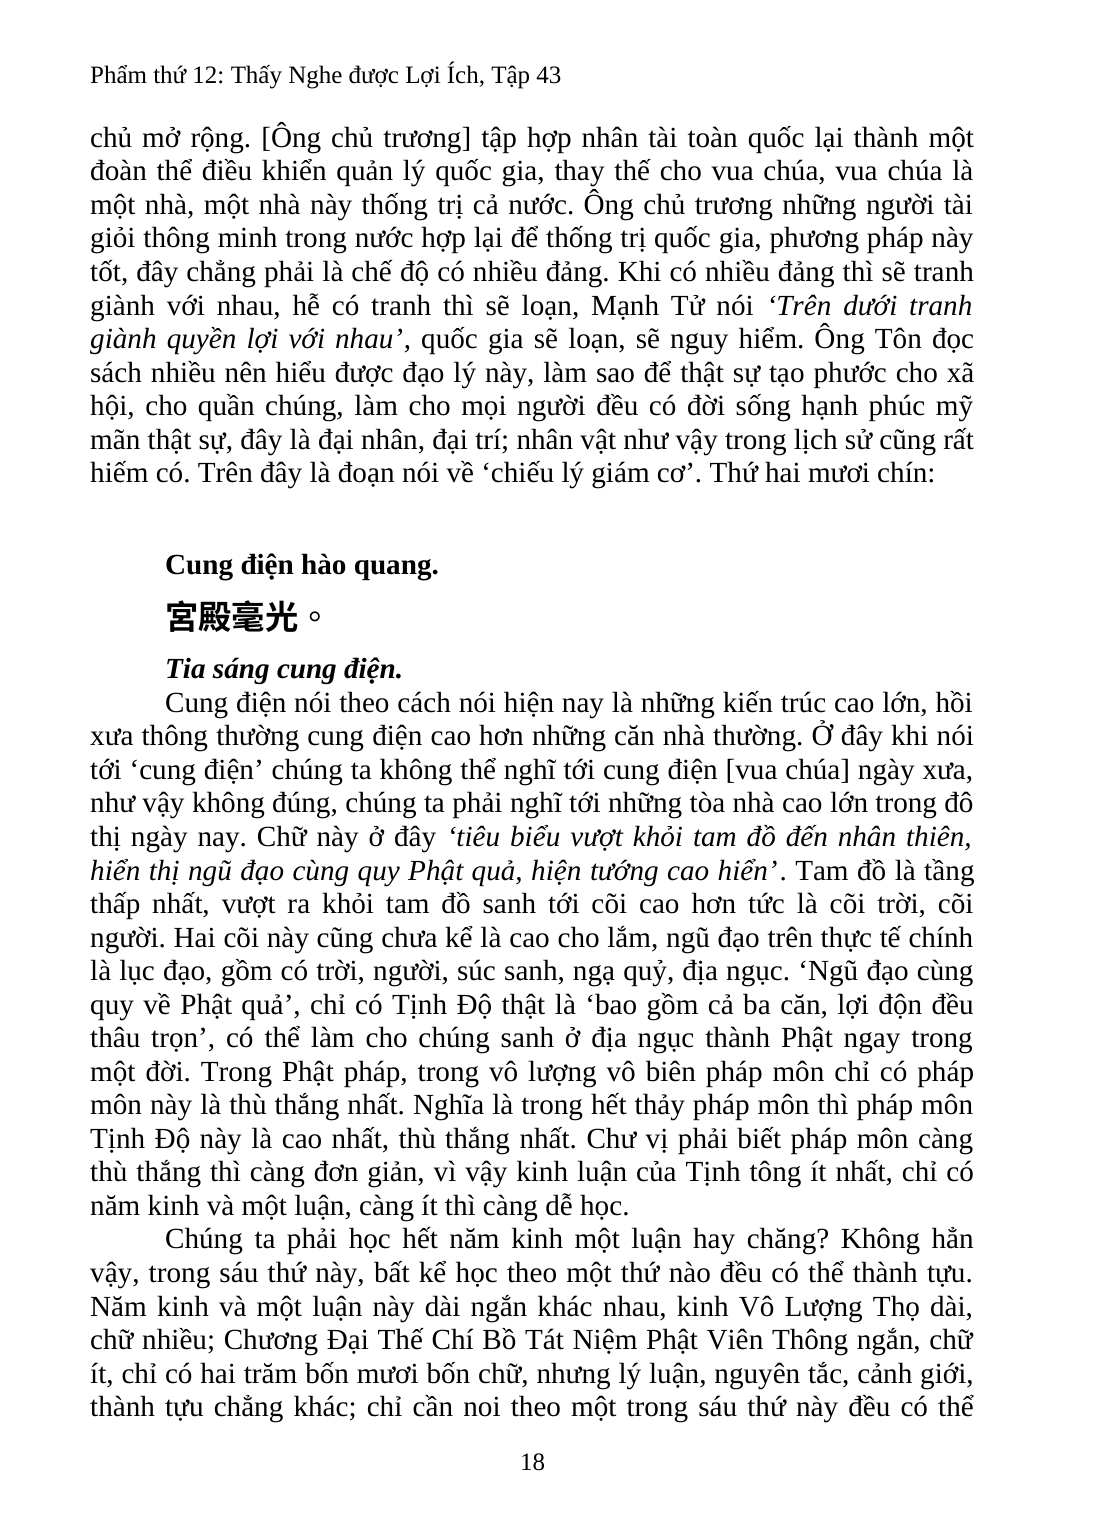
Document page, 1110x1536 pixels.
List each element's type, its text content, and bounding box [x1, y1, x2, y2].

text Cung điện hào quang. [90, 547, 975, 581]
text Tia sáng cung điện. [90, 651, 975, 685]
text 宮殿毫光。 [90, 593, 975, 639]
text Cung điện nói theo cách nói hiện nay là những kiến trúc cao lớn, hồi xưa thông thường cung điện cao hơn những căn nhà thường. Ở đây khi nói tới ‘cung điện’ chúng ta không thể nghĩ tới cung điện [vua chúa] ngày xưa, như vậy không đúng, chúng ta phải nghĩ tới những tòa nhà cao lớn trong đô thị ngày nay. Chữ này ở đây ‘tiêu biểu vượt khỏi tam đồ đến nhân thiên, hiển thị ngũ đạo cùng quy Phật quả, hiện tướng cao hiển’. Tam đồ là tầng thấp nhất, vượt ra khỏi tam đồ sanh tới cõi cao hơn tức là cõi trời, cõi người. Hai cõi này cũng chưa kể là cao cho lắm, ngũ đạo trên thực tế chính là lục đạo, gồm có trời, người, súc sanh, ngạ quỷ, địa ngục. ‘Ngũ đạo cùng quy về Phật quả’, chỉ có Tịnh Độ thật là ‘bao gồm cả ba căn, lợi độn đều thâu trọn’, có thể làm cho chúng sanh ở địa ngục thành Phật ngay trong một đời. Trong Phật pháp, trong vô lượng vô biên pháp môn chỉ có pháp môn này là thù thắng nhất. Nghĩa là trong hết thảy pháp môn thì pháp môn Tịnh Độ này là cao nhất, thù thắng nhất. Chư vị phải biết pháp môn càng thù thắng thì càng đơn giản, vì vậy kinh luận của Tịnh tông ít nhất, chỉ có năm kinh và một luận, càng ít thì càng dễ học. [90, 685, 975, 1222]
